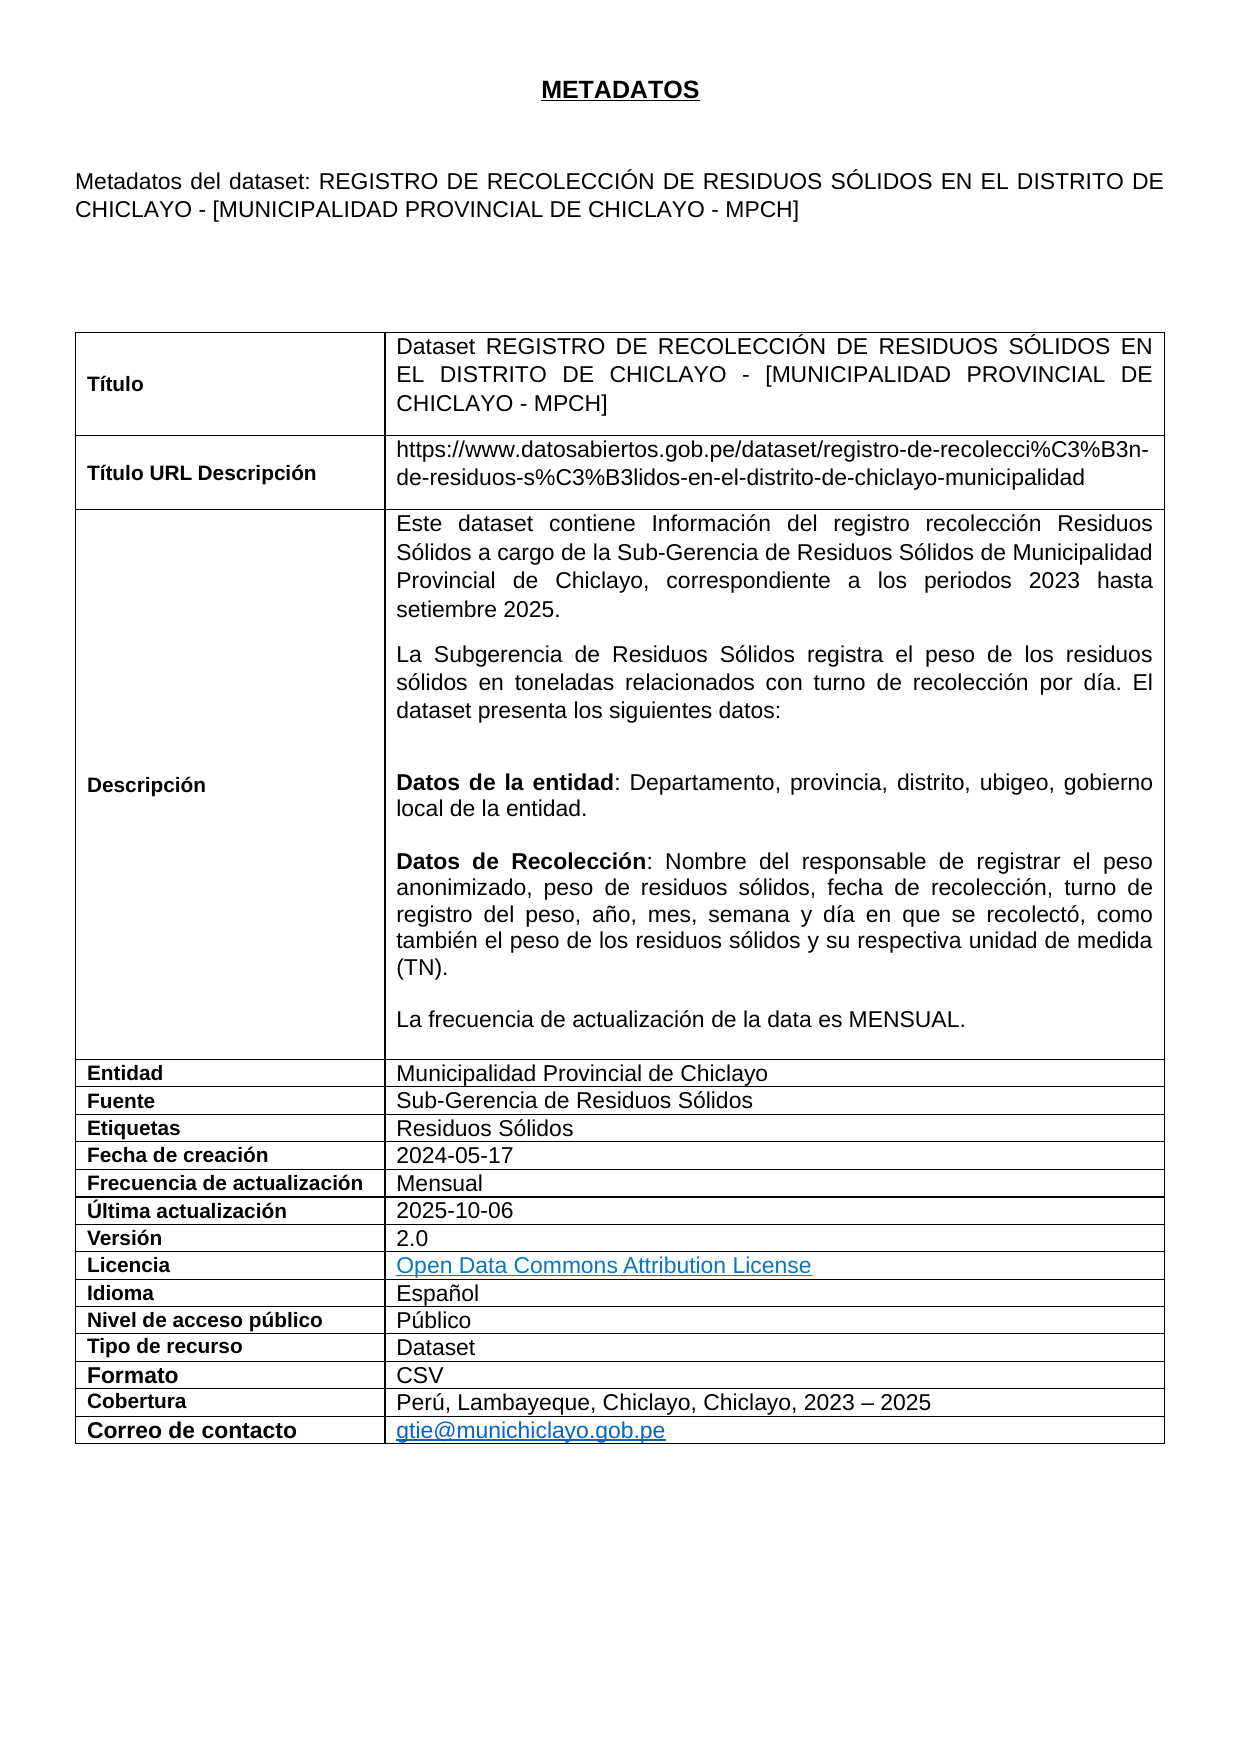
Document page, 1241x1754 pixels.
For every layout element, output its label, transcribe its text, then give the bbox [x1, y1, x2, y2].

table_cell 2024-05-17 [386, 1142, 1164, 1168]
table_cell Municipalidad Provincial de Chiclayo [386, 1060, 1164, 1086]
table_cell CSV [386, 1362, 1164, 1388]
table_cell Cobertura [76, 1389, 384, 1416]
table_cell Frecuencia de actualización [76, 1170, 384, 1196]
table_cell https://www.datosabiertos.gob.pe/dataset/registro-de-recolecci%C3%B3n-de-residuos-s%C3%B3lidos-en-el-distrito-de-chiclayo-municipalidad [386, 436, 1164, 509]
table_cell 2025-10-06 [386, 1198, 1164, 1224]
table_cell Mensual [386, 1170, 1164, 1196]
text Metadatos del dataset: REGISTRO DE RECOLECCIÓN DE RESIDUOS SÓLIDOS EN EL DISTRITO DE CHICLAYO - [MUNICIPALIDAD PROVINCIAL DE CHICLAYO - MPCH] [75, 168, 1165, 223]
table_cell Entidad [76, 1060, 384, 1086]
table_cell Última actualización [76, 1198, 384, 1224]
table_cell Dataset [386, 1334, 1164, 1361]
table_cell Nivel de acceso público [76, 1307, 384, 1333]
table_cell Versión [76, 1225, 384, 1251]
table_cell Fecha de creación [76, 1142, 384, 1168]
table_cell Etiquetas [76, 1115, 384, 1141]
table_cell gtie@munichiclayo.gob.pe [386, 1417, 1164, 1443]
table_cell Descripción [76, 510, 384, 1059]
table_cell Perú, Lambayeque, Chiclayo, Chiclayo, 2023 – 2025 [386, 1389, 1164, 1416]
table_cell Este dataset contiene Información del registro recolección Residuos Sólidos a cargo de la Sub-Gerencia de Residuos Sólidos de Municipalidad Provincial de Chiclayo, correspondiente a los periodos 2023 hasta setiembre 2025. La Subgerencia de Residuos Sólidos registra el peso de los residuos sólidos en toneladas relacionados con turno de recolección por día. El dataset presenta los siguientes datos: Datos de la entidad: Departamento, provincia, distrito, ubigeo, gobierno local de la entidad. Datos de Recolección: Nombre del responsable de registrar el peso anonimizado, peso de residuos sólidos, fecha de recolección, turno de registro del peso, año, mes, semana y día en que se recolectó, como también el peso de los residuos sólidos y su respectiva unidad de medida (TN). La frecuencia de actualización de la data es MENSUAL. [386, 510, 1164, 1059]
table_cell Idioma [76, 1280, 384, 1306]
table_cell 2.0 [386, 1225, 1164, 1251]
table_cell Fuente [76, 1087, 384, 1114]
table_cell Correo de contacto [76, 1417, 384, 1443]
table_cell Open Data Commons Attribution License [386, 1252, 1164, 1278]
table_cell Sub-Gerencia de Residuos Sólidos [386, 1087, 1164, 1114]
table_cell Tipo de recurso [76, 1334, 384, 1361]
table_cell Residuos Sólidos [386, 1115, 1164, 1141]
table_cell Formato [76, 1362, 384, 1388]
table_header Título [76, 333, 384, 434]
table_header Dataset REGISTRO DE RECOLECCIÓN DE RESIDUOS SÓLIDOS EN EL DISTRITO DE CHICLAYO - [MUNICIPALIDAD PROVINCIAL DE CHICLAYO - MPCH] [386, 333, 1164, 434]
table_cell Licencia [76, 1252, 384, 1278]
table_cell Título URL Descripción [76, 436, 384, 509]
table_cell Público [386, 1307, 1164, 1333]
table_cell Español [386, 1280, 1164, 1306]
text METADATOS [75, 75, 1165, 104]
